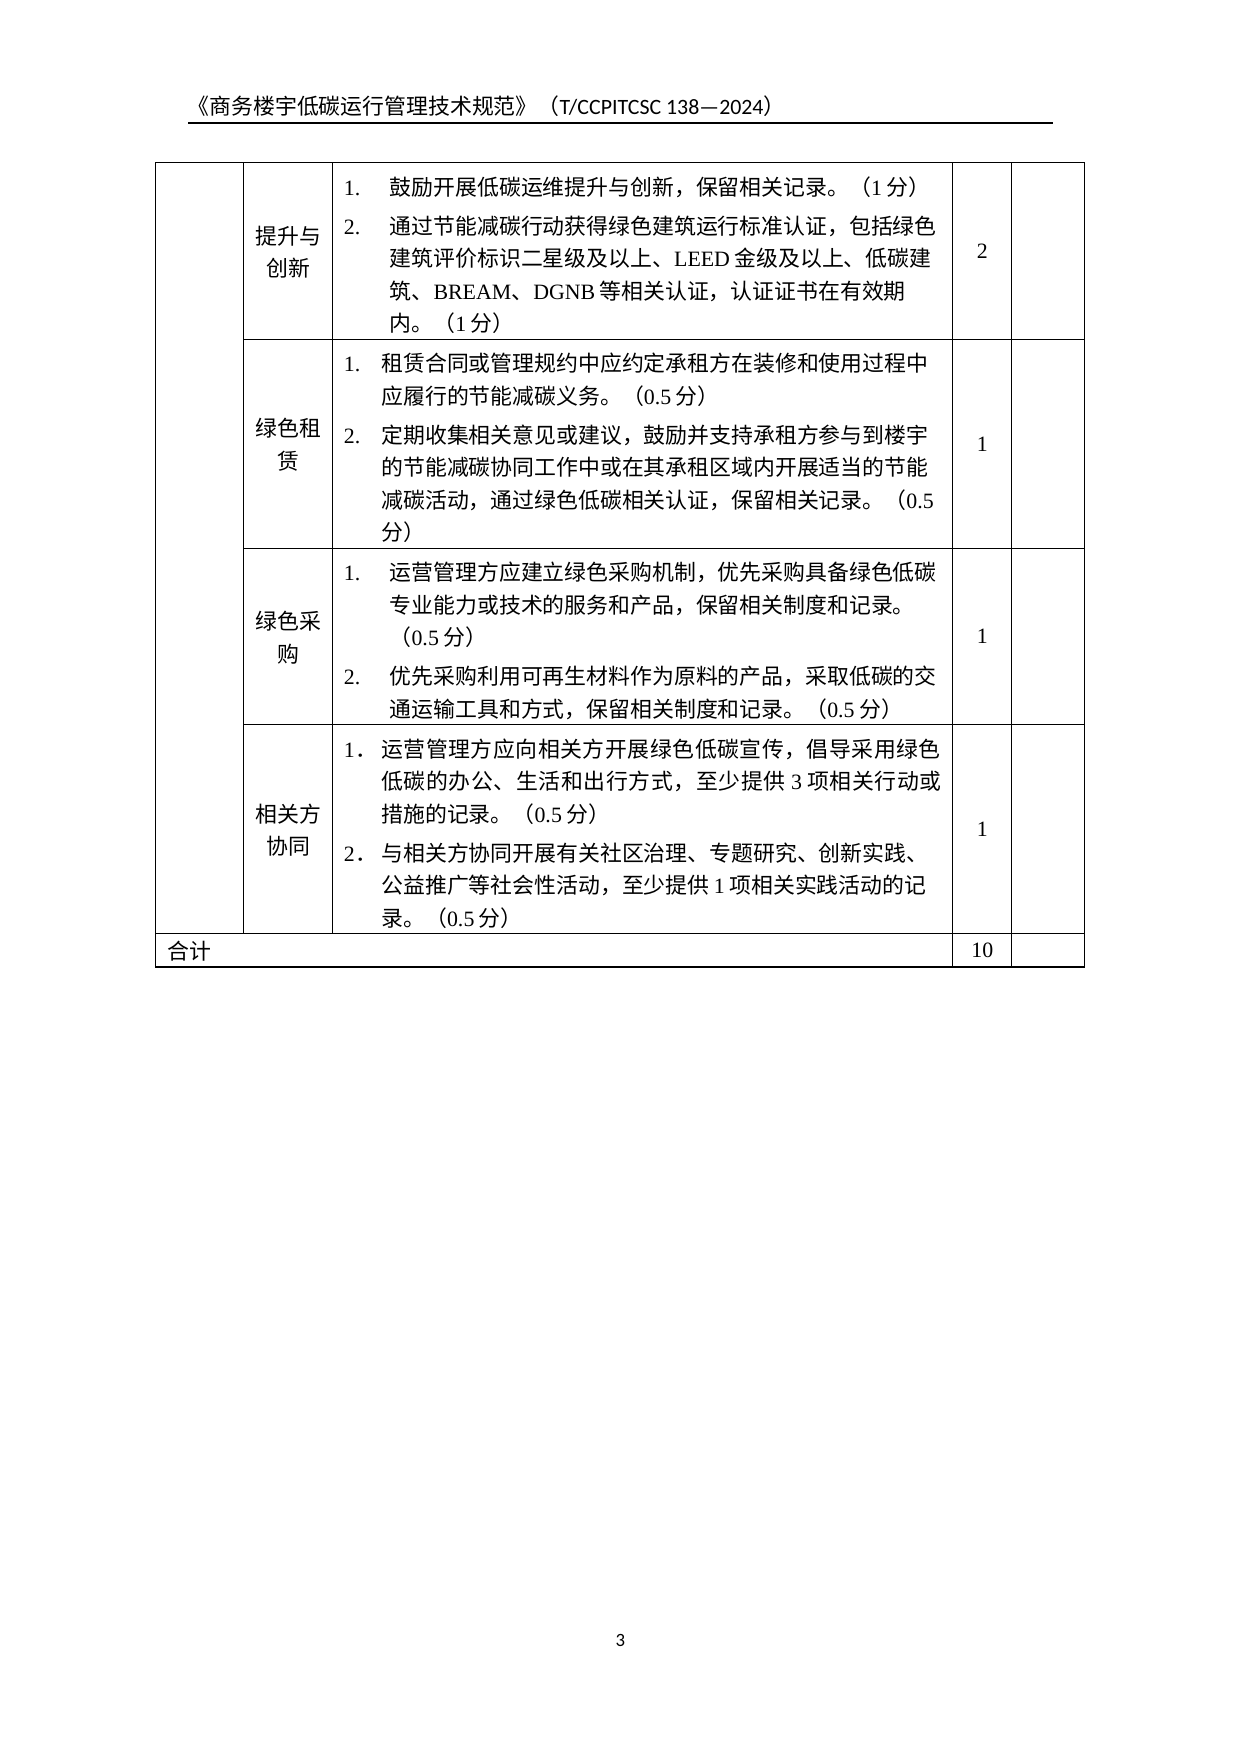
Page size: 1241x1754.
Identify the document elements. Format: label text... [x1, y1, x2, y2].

table_cell 提升与创新 [244, 163, 332, 338]
table_cell 10 [953, 934, 1011, 966]
table_cell [1012, 725, 1084, 933]
table_cell 绿色采购 [244, 549, 332, 724]
table_cell [1012, 340, 1084, 547]
table_cell 运营管理方应向相关方开展绿色低碳宣传，倡导采用绿色低碳的办公、生活和出行方式，至少提供3项相关行动或措施的记录。（0.5分） 与相关方协同开展有关社区治理、专题研究、创新实践、公益推广等社会性活动，至少提供1项相关实践活动的记录。（0.5分） [333, 725, 952, 933]
table_cell 1 [953, 340, 1011, 547]
table_cell 鼓励开展低碳运维提升与创新，保留相关记录。（1分） 通过节能减碳行动获得绿色建筑运行标准认证，包括绿色建筑评价标识二星级及以上、LEED金级及以上、低碳建筑、BREAM、DGNB等相关认证，认证证书在有效期内。（1分） [333, 163, 952, 338]
table_cell 租赁合同或管理规约中应约定承租方在装修和使用过程中应履行的节能减碳义务。（0.5分） 定期收集相关意见或建议，鼓励并支持承租方参与到楼宇的节能减碳协同工作中或在其承租区域内开展适当的节能减碳活动，通过绿色低碳相关认证，保留相关记录。（0.5分） [333, 340, 952, 547]
table_cell 1 [953, 725, 1011, 933]
table_cell [1012, 163, 1084, 338]
table_cell 合计 [156, 934, 952, 966]
table_cell 1 [953, 549, 1011, 724]
table_cell 2 [953, 163, 1011, 338]
table_cell 运营管理方应建立绿色采购机制，优先采购具备绿色低碳专业能力或技术的服务和产品，保留相关制度和记录。（0.5分） 优先采购利用可再生材料作为原料的产品，采取低碳的交通运输工具和方式，保留相关制度和记录。（0.5分） [333, 549, 952, 724]
table_cell [1012, 934, 1084, 966]
table_cell 相关方协同 [244, 725, 332, 933]
table_cell 绿色租赁 [244, 340, 332, 547]
table_cell [1012, 549, 1084, 724]
